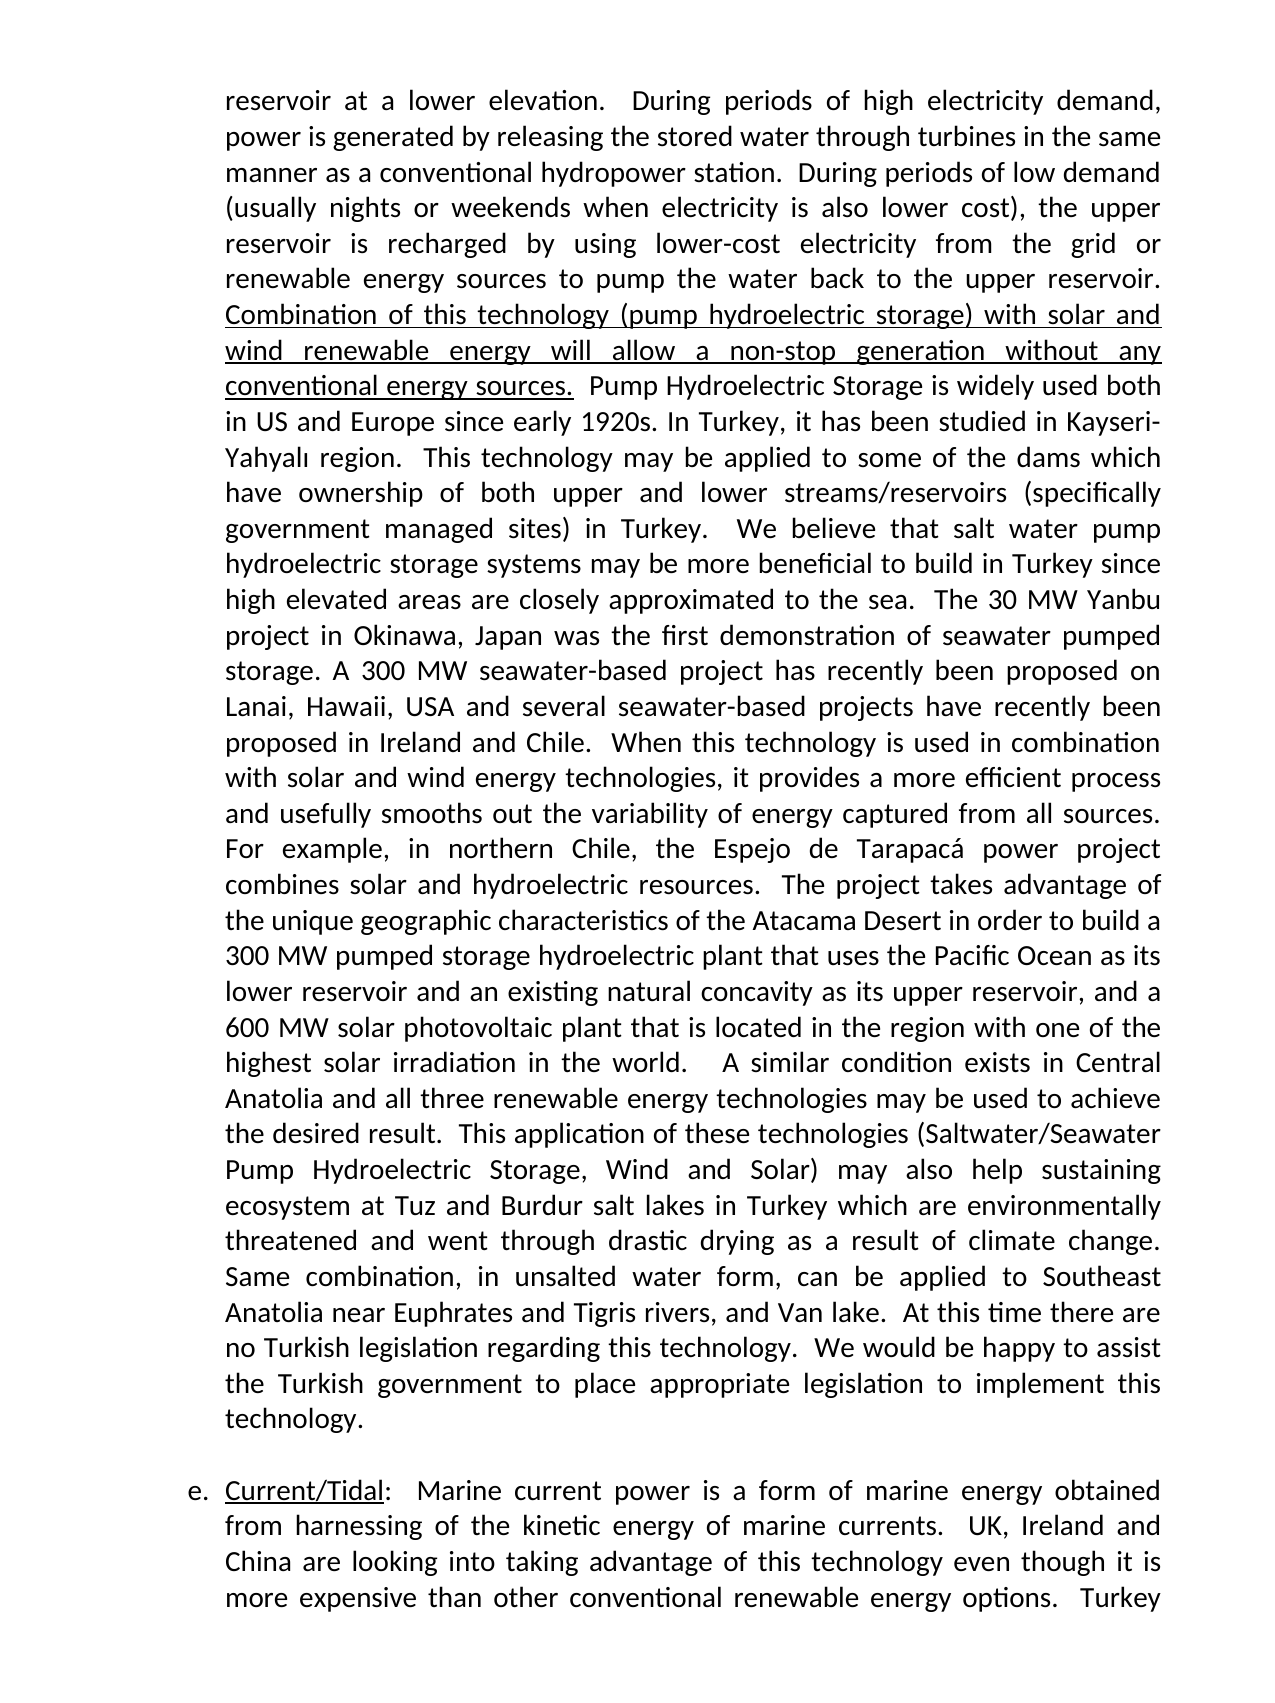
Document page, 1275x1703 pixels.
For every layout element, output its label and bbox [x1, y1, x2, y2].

list [187, 82, 1162, 1436]
list [187, 1472, 1162, 1614]
